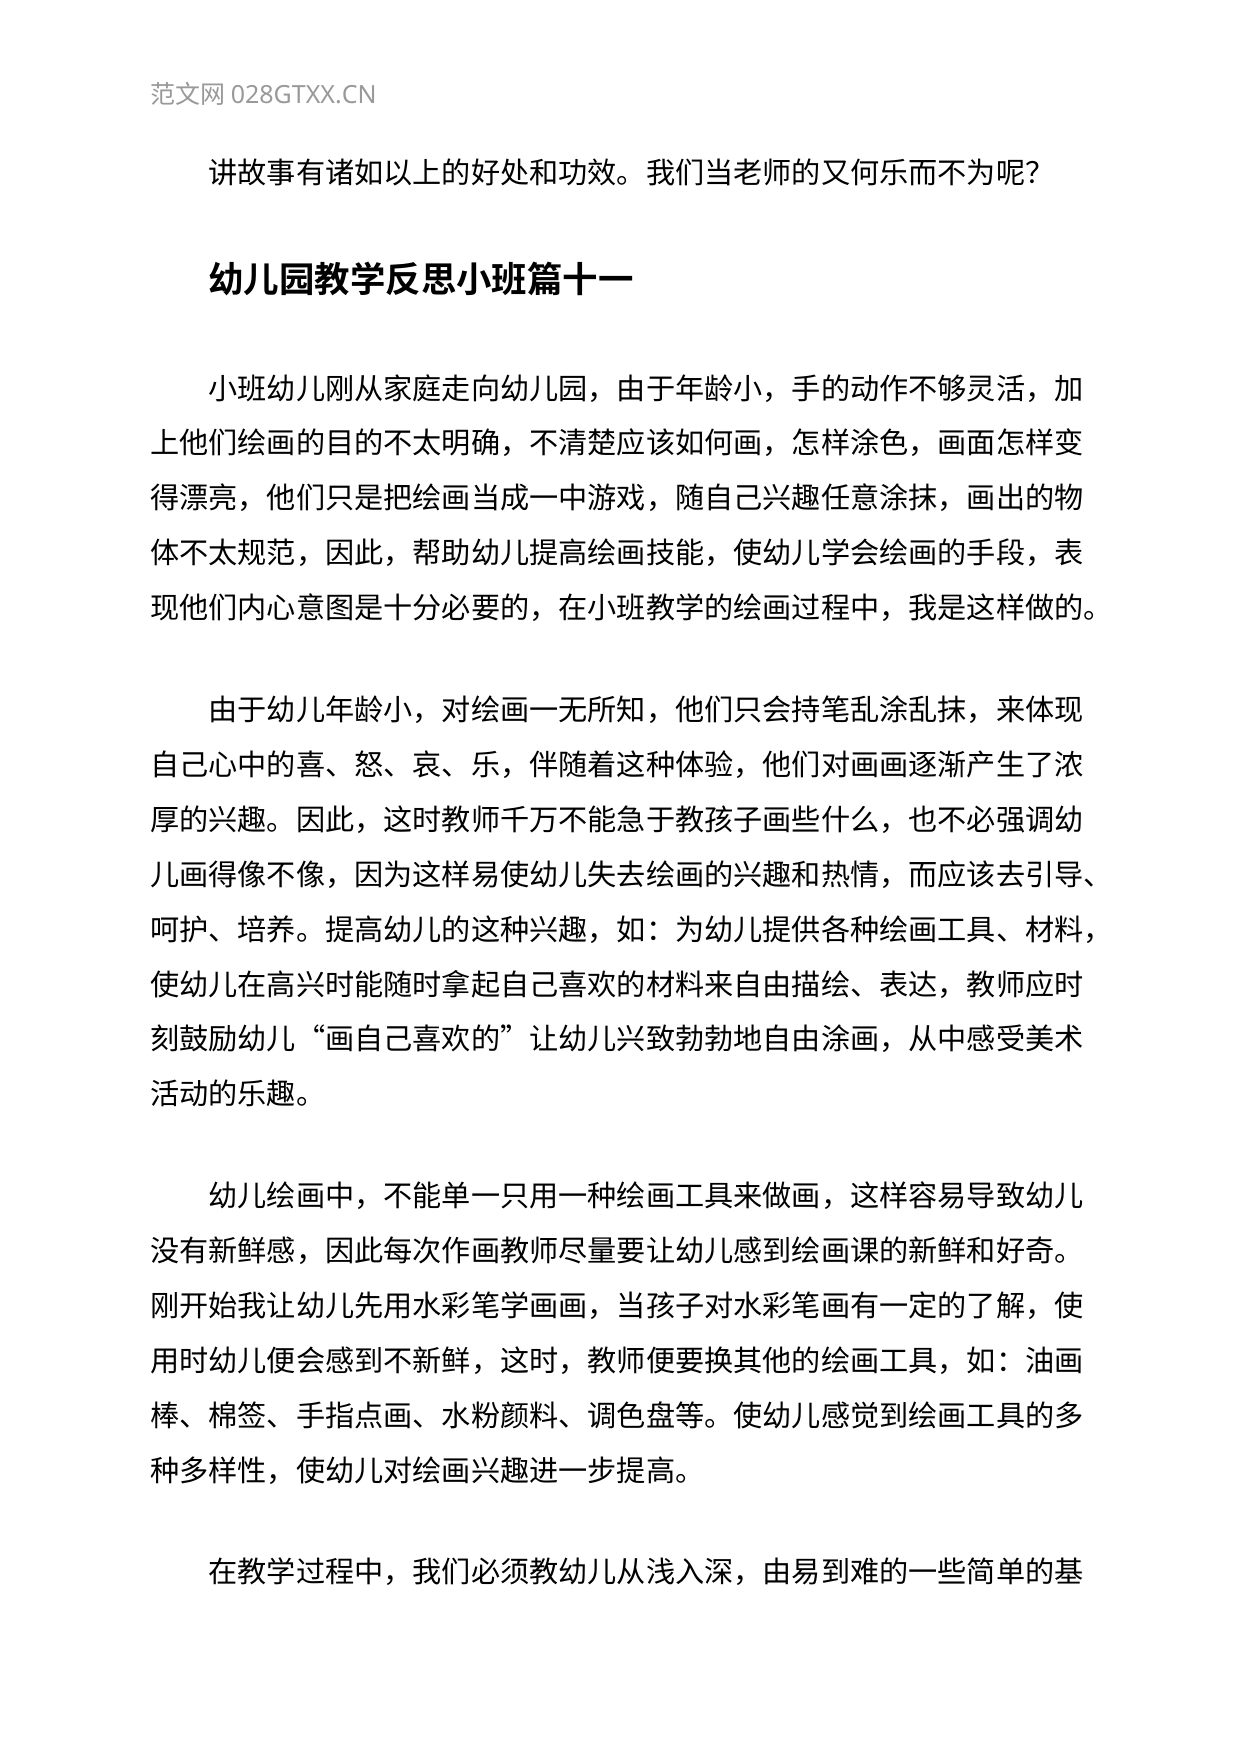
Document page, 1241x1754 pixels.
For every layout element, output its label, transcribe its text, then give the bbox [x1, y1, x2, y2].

text 讲故事有诸如以上的好处和功效。我们当老师的又何乐而不为呢？ [150, 150, 1090, 192]
text 小班幼儿刚从家庭走向幼儿园，由于年龄小，手的动作不够灵活，加上他们绘画的目的不太明确，不清楚应该如何画，怎样涂色，画面怎样变得漂亮，他们只是把绘画当成一中游戏，随自己兴趣任意涂抹，画出的物体不太规范，因此，帮助幼儿提高绘画技能，使幼儿学会绘画的手段，表现他们内心意图是十分必要的，在小班教学的绘画过程中，我是这样做的。 [150, 365, 1090, 627]
text 幼儿园教学反思小班篇十一 [150, 252, 1090, 303]
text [150, 1549, 1090, 1591]
text 由于幼儿年龄小，对绘画一无所知，他们只会持笔乱涂乱抹，来体现自己心中的喜、怒、哀、乐，伴随着这种体验，他们对画画逐渐产生了浓厚的兴趣。因此，这时教师千万不能急于教孩子画些什么，也不必强调幼儿画得像不像，因为这样易使幼儿失去绘画的兴趣和热情，而应该去引导、呵护、培养。提高幼儿的这种兴趣，如：为幼儿提供各种绘画工具、材料，使幼儿在高兴时能随时拿起自己喜欢的材料来自由描绘、表达，教师应时刻鼓励幼儿“画自己喜欢的”让幼儿兴致勃勃地自由涂画，从中感受美术活动的乐趣。 [150, 687, 1090, 1113]
text 幼儿绘画中，不能单一只用一种绘画工具来做画，这样容易导致幼儿没有新鲜感，因此每次作画教师尽量要让幼儿感到绘画课的新鲜和好奇。刚开始我让幼儿先用水彩笔学画画，当孩子对水彩笔画有一定的了解，使用时幼儿便会感到不新鲜，这时，教师便要换其他的绘画工具，如：油画棒、棉签、手指点画、水粉颜料、调色盘等。使幼儿感觉到绘画工具的多种多样性，使幼儿对绘画兴趣进一步提高。 [150, 1173, 1090, 1489]
